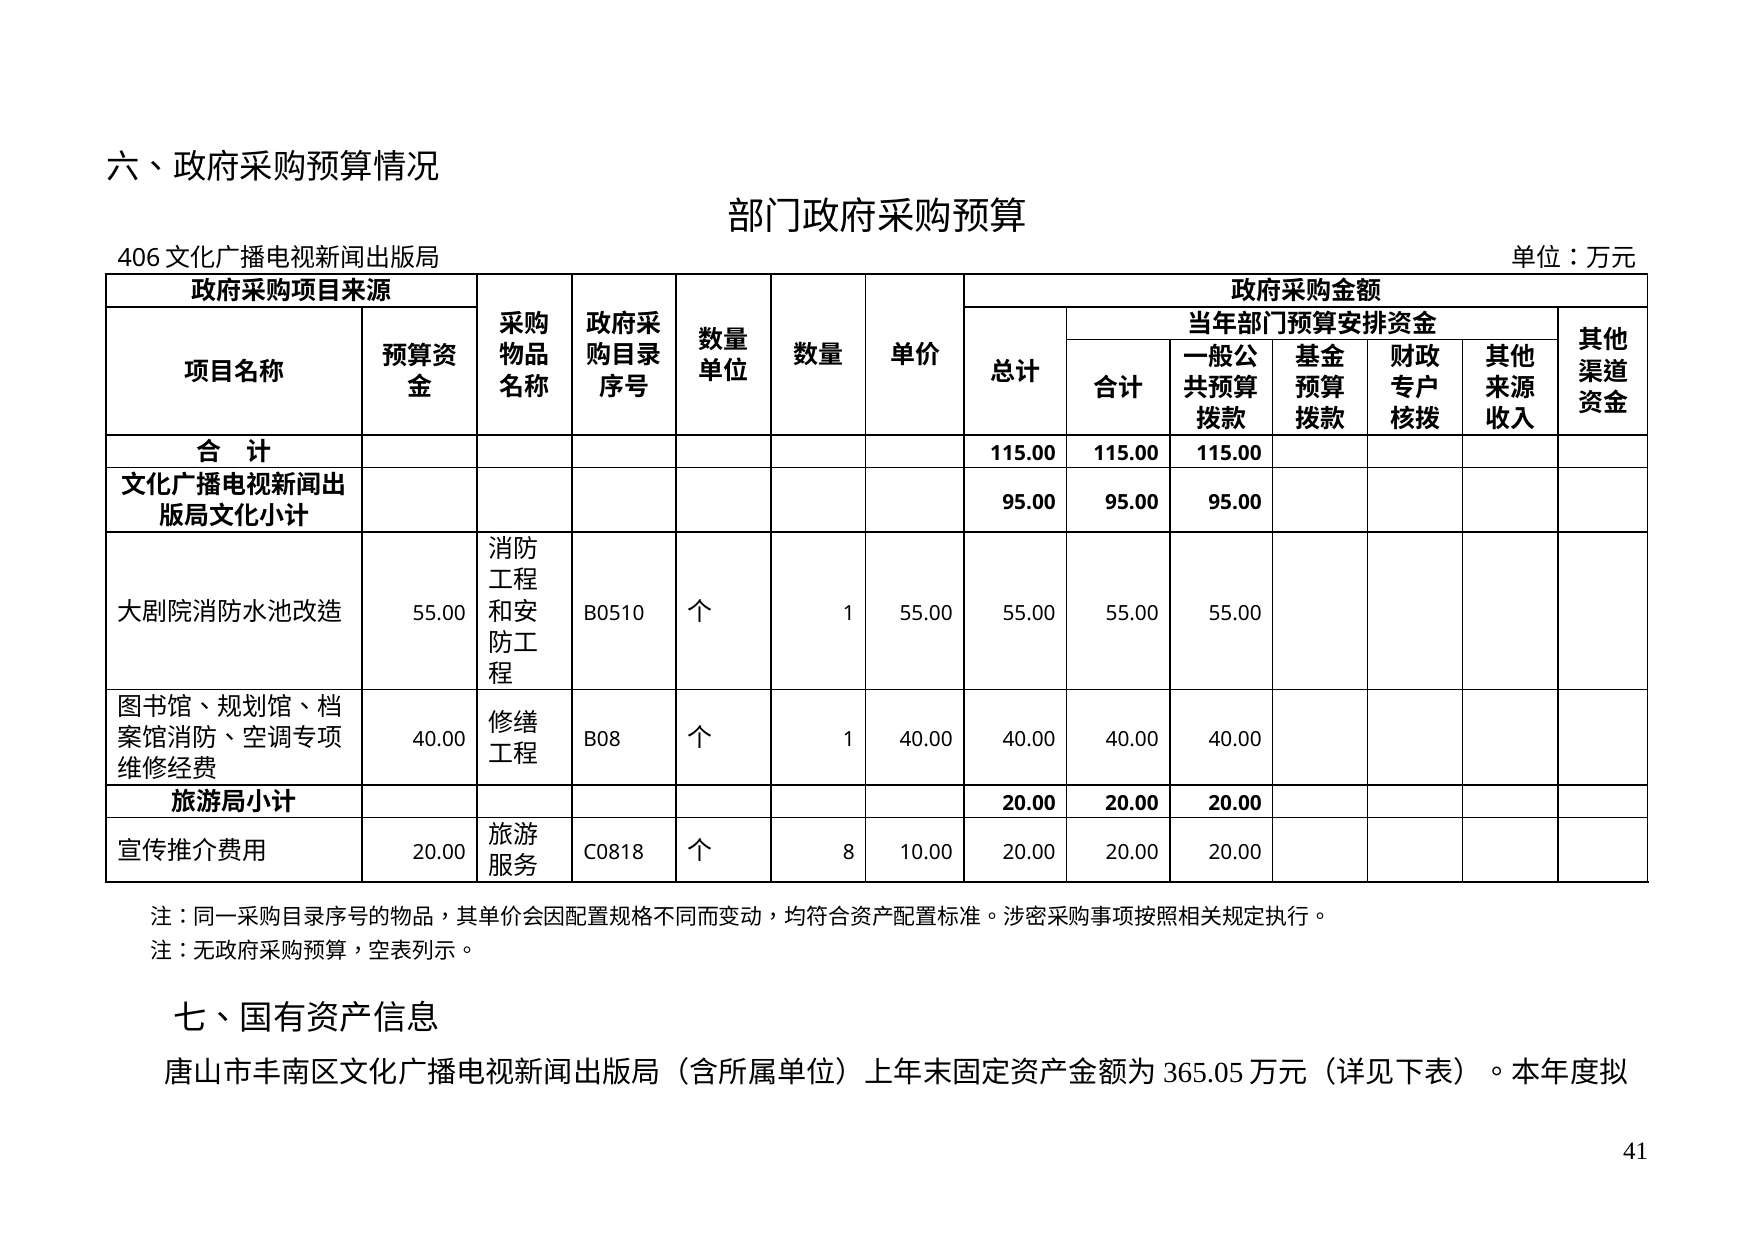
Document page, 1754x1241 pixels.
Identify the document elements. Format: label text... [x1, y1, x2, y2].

table_cell [478, 786, 571, 817]
table_cell [573, 468, 675, 531]
table_cell 采购物品名称 [478, 275, 571, 434]
table_cell 10.00 [866, 818, 963, 881]
text 注：无政府采购预算，空表列示。 [106, 934, 1648, 964]
table_cell 其他来源收入 [1463, 340, 1557, 434]
text 六、政府采购预算情况 [106, 143, 1648, 188]
table_cell 个 [677, 533, 770, 689]
table_cell 政府采购项目来源 [107, 275, 476, 306]
table_cell 20.00 [1171, 818, 1272, 881]
table_cell [1463, 690, 1557, 784]
table_cell 20.00 [363, 818, 476, 881]
text 注：同一采购目录序号的物品，其单价会因配置规格不同而变动，均符合资产配置标准。涉密采购事项按照相关规定执行。 [106, 883, 1648, 934]
table_header 406文化广播电视新闻出版局 [107, 242, 963, 273]
table_cell [677, 436, 770, 467]
text 部门政府采购预算 [106, 189, 1648, 240]
table_cell [772, 436, 865, 467]
table_cell [573, 436, 675, 467]
table_cell [573, 786, 675, 817]
table_cell 20.00 [965, 818, 1066, 881]
table_cell 20.00 [1067, 786, 1169, 817]
table_cell [1463, 468, 1557, 531]
table_cell [363, 786, 476, 817]
table_cell 预算资金 [363, 308, 476, 434]
table_cell 合计 [1067, 340, 1169, 434]
table_cell 40.00 [1067, 690, 1169, 784]
table_cell 1 [772, 533, 865, 689]
table_cell 55.00 [1171, 533, 1272, 689]
table_cell [1368, 690, 1462, 784]
table_cell 115.00 [1171, 436, 1272, 467]
table_cell 文化广播电视新闻出版局文化小计 [107, 468, 361, 531]
table_header 单位：万元 [965, 242, 1647, 273]
table_cell 数量 单位 [677, 275, 770, 434]
table_cell [677, 468, 770, 531]
table_cell 一般公共预算拨款 [1171, 340, 1272, 434]
table_cell B0510 [573, 533, 675, 689]
table_cell [866, 786, 963, 817]
table_cell 115.00 [965, 436, 1066, 467]
table_cell C0818 [573, 818, 675, 881]
table_cell 40.00 [1171, 690, 1272, 784]
table_cell [866, 436, 963, 467]
table_cell 其他渠道资金 [1559, 308, 1647, 434]
table_cell [1273, 468, 1367, 531]
text 七、国有资产信息 [106, 994, 1648, 1039]
table_cell [1463, 786, 1557, 817]
table_cell B08 [573, 690, 675, 784]
table_cell 单价 [866, 275, 963, 434]
table_cell [363, 436, 476, 467]
table_cell 20.00 [1171, 786, 1272, 817]
table_cell 旅游局小计 [107, 786, 361, 817]
table_cell [1273, 818, 1367, 881]
table_cell 基金预算拨款 [1273, 340, 1367, 434]
table_cell 项目名称 [107, 308, 361, 434]
table_cell 数量 [772, 275, 865, 434]
table_cell 旅游服务 [478, 818, 571, 881]
table_cell [1463, 533, 1557, 689]
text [106, 1041, 1648, 1093]
table_cell [1559, 786, 1647, 817]
table_cell [1559, 468, 1647, 531]
table_cell 55.00 [363, 533, 476, 689]
table_cell [1559, 533, 1647, 689]
table_cell [1559, 818, 1647, 881]
table_cell [1273, 436, 1367, 467]
table_cell 修缮工程 [478, 690, 571, 784]
table_cell 55.00 [1067, 533, 1169, 689]
table_cell [478, 468, 571, 531]
table_cell 95.00 [1067, 468, 1169, 531]
table_cell 政府采购目录序号 [573, 275, 675, 434]
table_cell 20.00 [965, 786, 1066, 817]
table_cell [1368, 786, 1462, 817]
table_cell 40.00 [363, 690, 476, 784]
table_cell 40.00 [965, 690, 1066, 784]
table_cell 55.00 [965, 533, 1066, 689]
table_cell 合 计 [107, 436, 361, 467]
table_cell 财政专户核拨 [1368, 340, 1462, 434]
table_cell 大剧院消防水池改造 [107, 533, 361, 689]
table_cell 95.00 [1171, 468, 1272, 531]
table_cell [1463, 436, 1557, 467]
table_cell [1559, 436, 1647, 467]
table_cell 8 [772, 818, 865, 881]
table_cell 图书馆、规划馆、档案馆消防、空调专项维修经费 [107, 690, 361, 784]
table_cell [1368, 818, 1462, 881]
table_cell [1559, 690, 1647, 784]
table_cell [363, 468, 476, 531]
table_cell 宣传推介费用 [107, 818, 361, 881]
table_cell 个 [677, 690, 770, 784]
table_cell [677, 786, 770, 817]
table_cell [772, 468, 865, 531]
table_cell 1 [772, 690, 865, 784]
table_cell 总计 [965, 308, 1066, 434]
table_cell 115.00 [1067, 436, 1169, 467]
table_cell [1368, 533, 1462, 689]
table_cell [1463, 818, 1557, 881]
table_cell 95.00 [965, 468, 1066, 531]
table_cell 个 [677, 818, 770, 881]
table_cell 政府采购金额 [965, 275, 1647, 306]
table_cell 当年部门预算安排资金 [1067, 308, 1557, 339]
table_cell 消防工程和安防工程 [478, 533, 571, 689]
table_cell [1368, 436, 1462, 467]
table_cell [866, 468, 963, 531]
table_cell 20.00 [1067, 818, 1169, 881]
table_cell 55.00 [866, 533, 963, 689]
table_cell [1273, 690, 1367, 784]
table_cell [1273, 533, 1367, 689]
table_cell 40.00 [866, 690, 963, 784]
table_cell [1273, 786, 1367, 817]
table_cell [1368, 468, 1462, 531]
table_cell [478, 436, 571, 467]
table_cell [772, 786, 865, 817]
